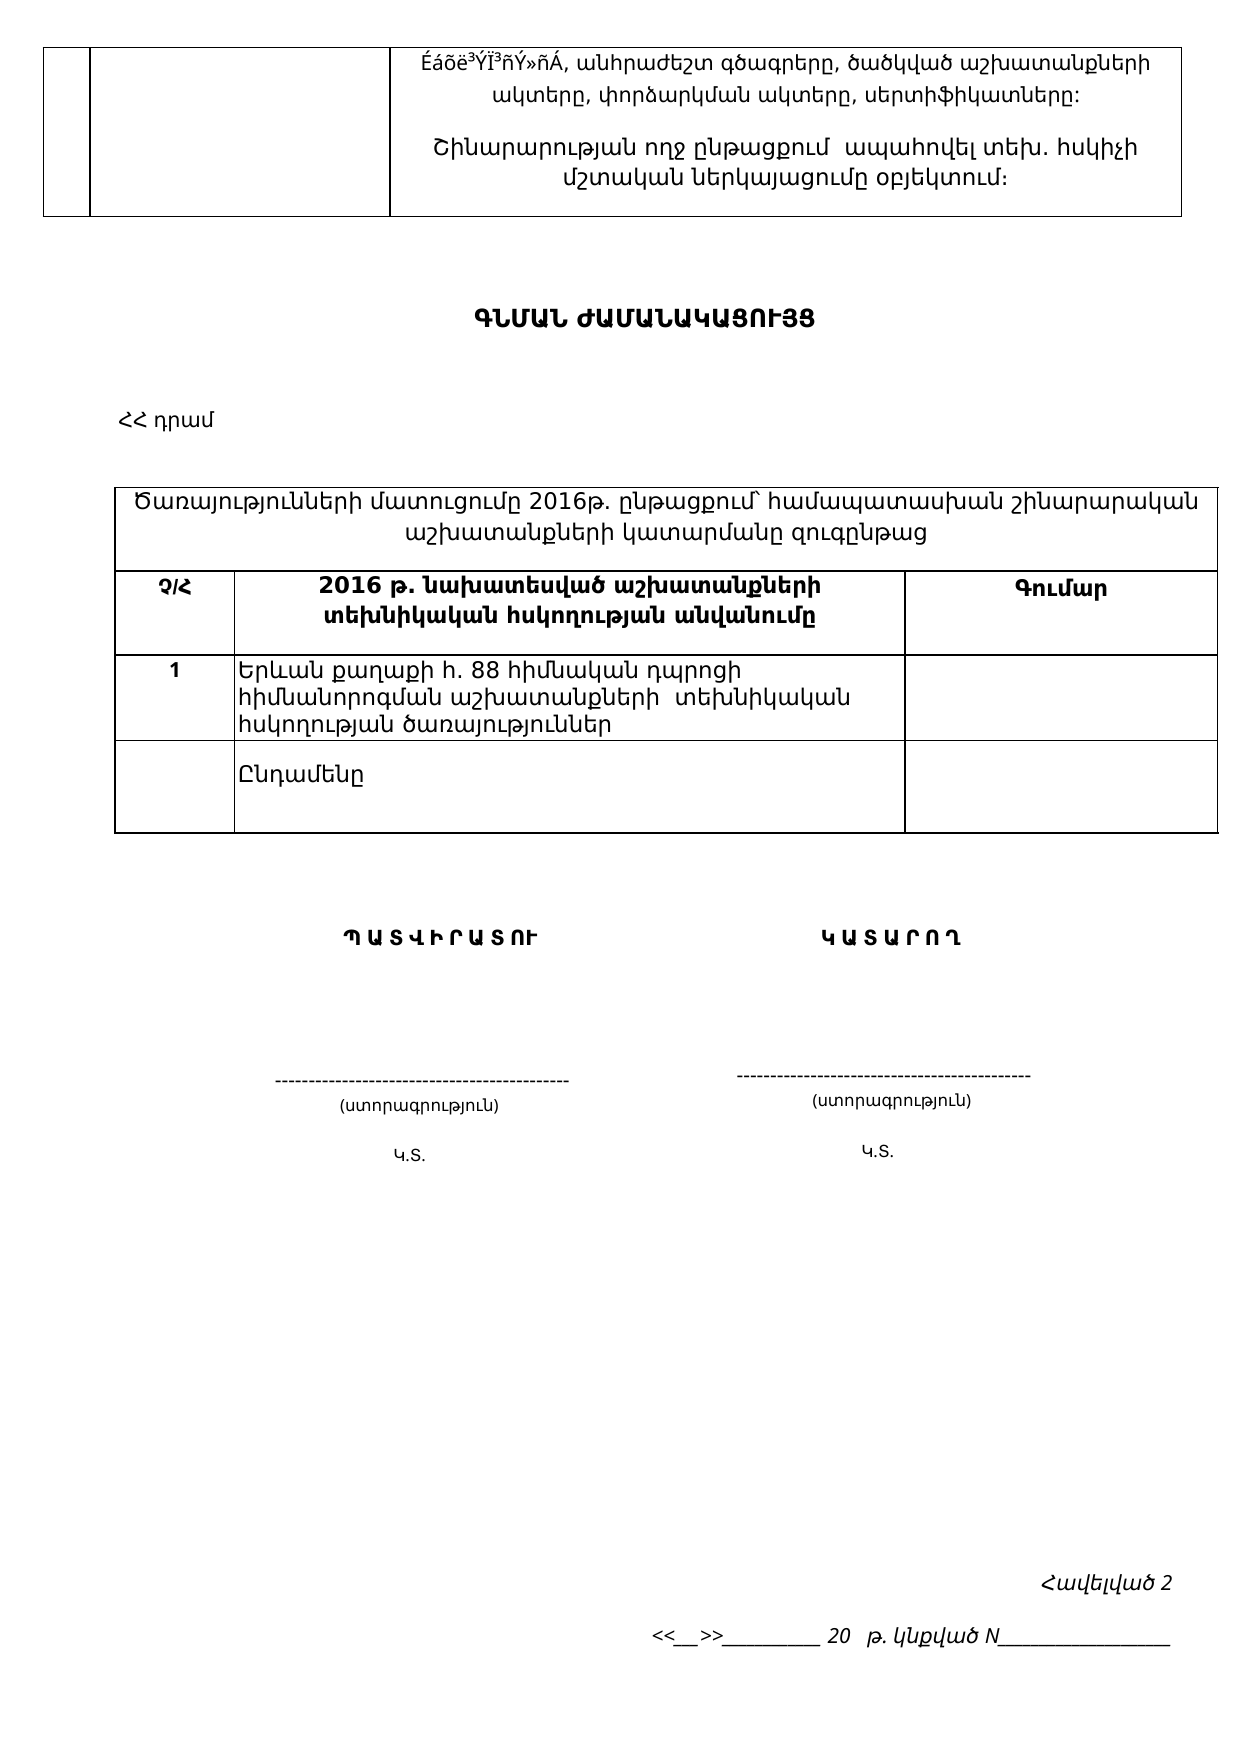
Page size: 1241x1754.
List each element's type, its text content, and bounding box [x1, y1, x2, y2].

table_header Ծառայությունների մատուցումը 2016թ. ընթացքում՝ համապատասխան շինարարական աշխատանքների կատարմանը զուգընթաց [116, 488, 1217, 570]
table_cell Ընդամենը [235, 741, 904, 832]
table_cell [391, 48, 1181, 216]
text <<___>>____________ 20 թ. կնքված N_____________________ [118, 1621, 1172, 1650]
table_cell 2016 թ. նախատեսված աշխատանքների տեխնիկական հսկողության անվանումը [235, 572, 904, 654]
table_cell [906, 656, 1217, 740]
table_cell [116, 741, 234, 832]
table_cell [906, 741, 1217, 832]
table_header Կ Ա Տ Ա Ր Ո Ղ -------------------------------------------- (ստորագրություն) Կ.Տ. [676, 923, 1104, 1252]
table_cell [91, 48, 389, 216]
table_cell Չ/Հ [116, 572, 234, 654]
text ՀՀ դրամ [118, 377, 1172, 433]
table_cell Գումար [906, 572, 1217, 654]
text Հավելված 2 [118, 1568, 1172, 1596]
table_cell 1 [116, 656, 234, 740]
table_cell Երևան քաղաքի հ. 88 հիմնական դպրոցի հիմնանորոգման աշխատանքների տեխնիկական հսկողության ծառայություններ [235, 656, 904, 740]
table_cell 1 [44, 48, 89, 216]
table_header Պ Ա Տ Վ Ի Ր Ա Տ ՈՒ -------------------------------------------- (ստորագրություն) Կ.Տ. [204, 923, 676, 1252]
text ԳՆՄԱՆ ԺԱՄԱՆԱԿԱՑՈՒՅՑ [118, 304, 1172, 334]
